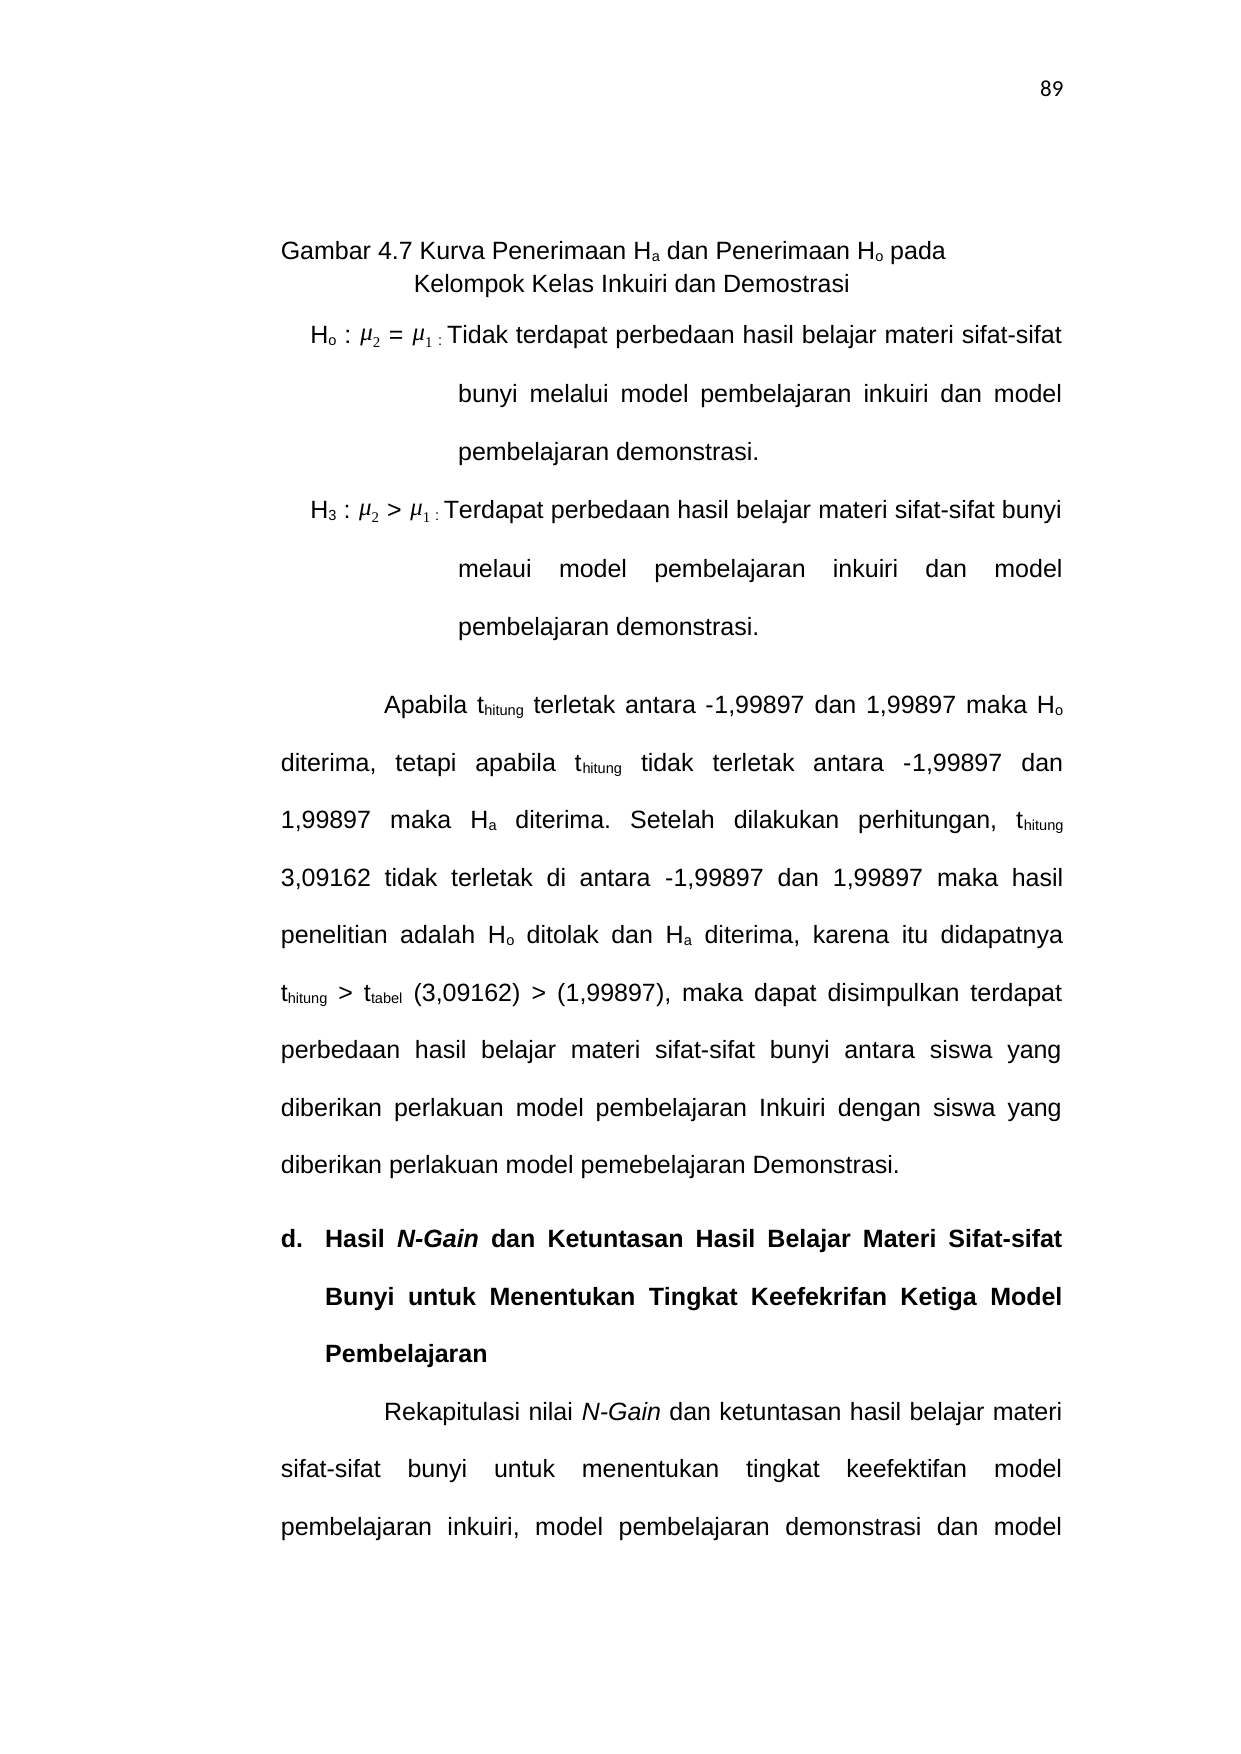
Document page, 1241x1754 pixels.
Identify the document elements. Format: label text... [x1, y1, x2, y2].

list Hasil N-Gain dan Ketuntasan Hasil Belajar Materi Sifat-sifat Bunyi untuk Menentukan Tingkat Keefekrifan Ketiga Model Pembelajaran [281, 1224, 1063, 1368]
text Gambar 4.7 Kurva Penerimaan Ha dan Penerimaan Ho pada Kelompok Kelas Inkuiri dan Demostrasi [281, 236, 1063, 298]
text Apabila thitung terletak antara -1,99897 dan 1,99897 maka Ho diterima, tetapi apabila thitung tidak terletak antara -1,99897 dan 1,99897 maka Ha diterima. Setelah dilakukan perhitungan, thitung 3,09162 tidak terletak di antara -1,99897 dan 1,99897 maka hasil penelitian adalah Ho ditolak dan Ha diterima, karena itu didapatnya thitung > ttabel (3,09162) > (1,99897), maka dapat disimpulkan terdapat perbedaan hasil belajar materi sifat-sifat bunyi antara siswa yang diberikan perlakuan model pembelajaran Inkuiri dengan siswa yang diberikan perlakuan model pemebelajaran Demonstrasi. [281, 690, 1063, 1179]
list Ho : = : Tidak terdapat perbedaan hasil belajar materi sifat-sifat bunyi melalui model pembelajaran inkuiri dan model pembelajaran demonstrasi. [310, 319, 1063, 465]
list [281, 1397, 1063, 1540]
list H3 : > : Terdapat perbedaan hasil belajar materi sifat-sifat bunyi melaui model pembelajaran inkuiri dan model pembelajaran demonstrasi. [310, 494, 1063, 640]
